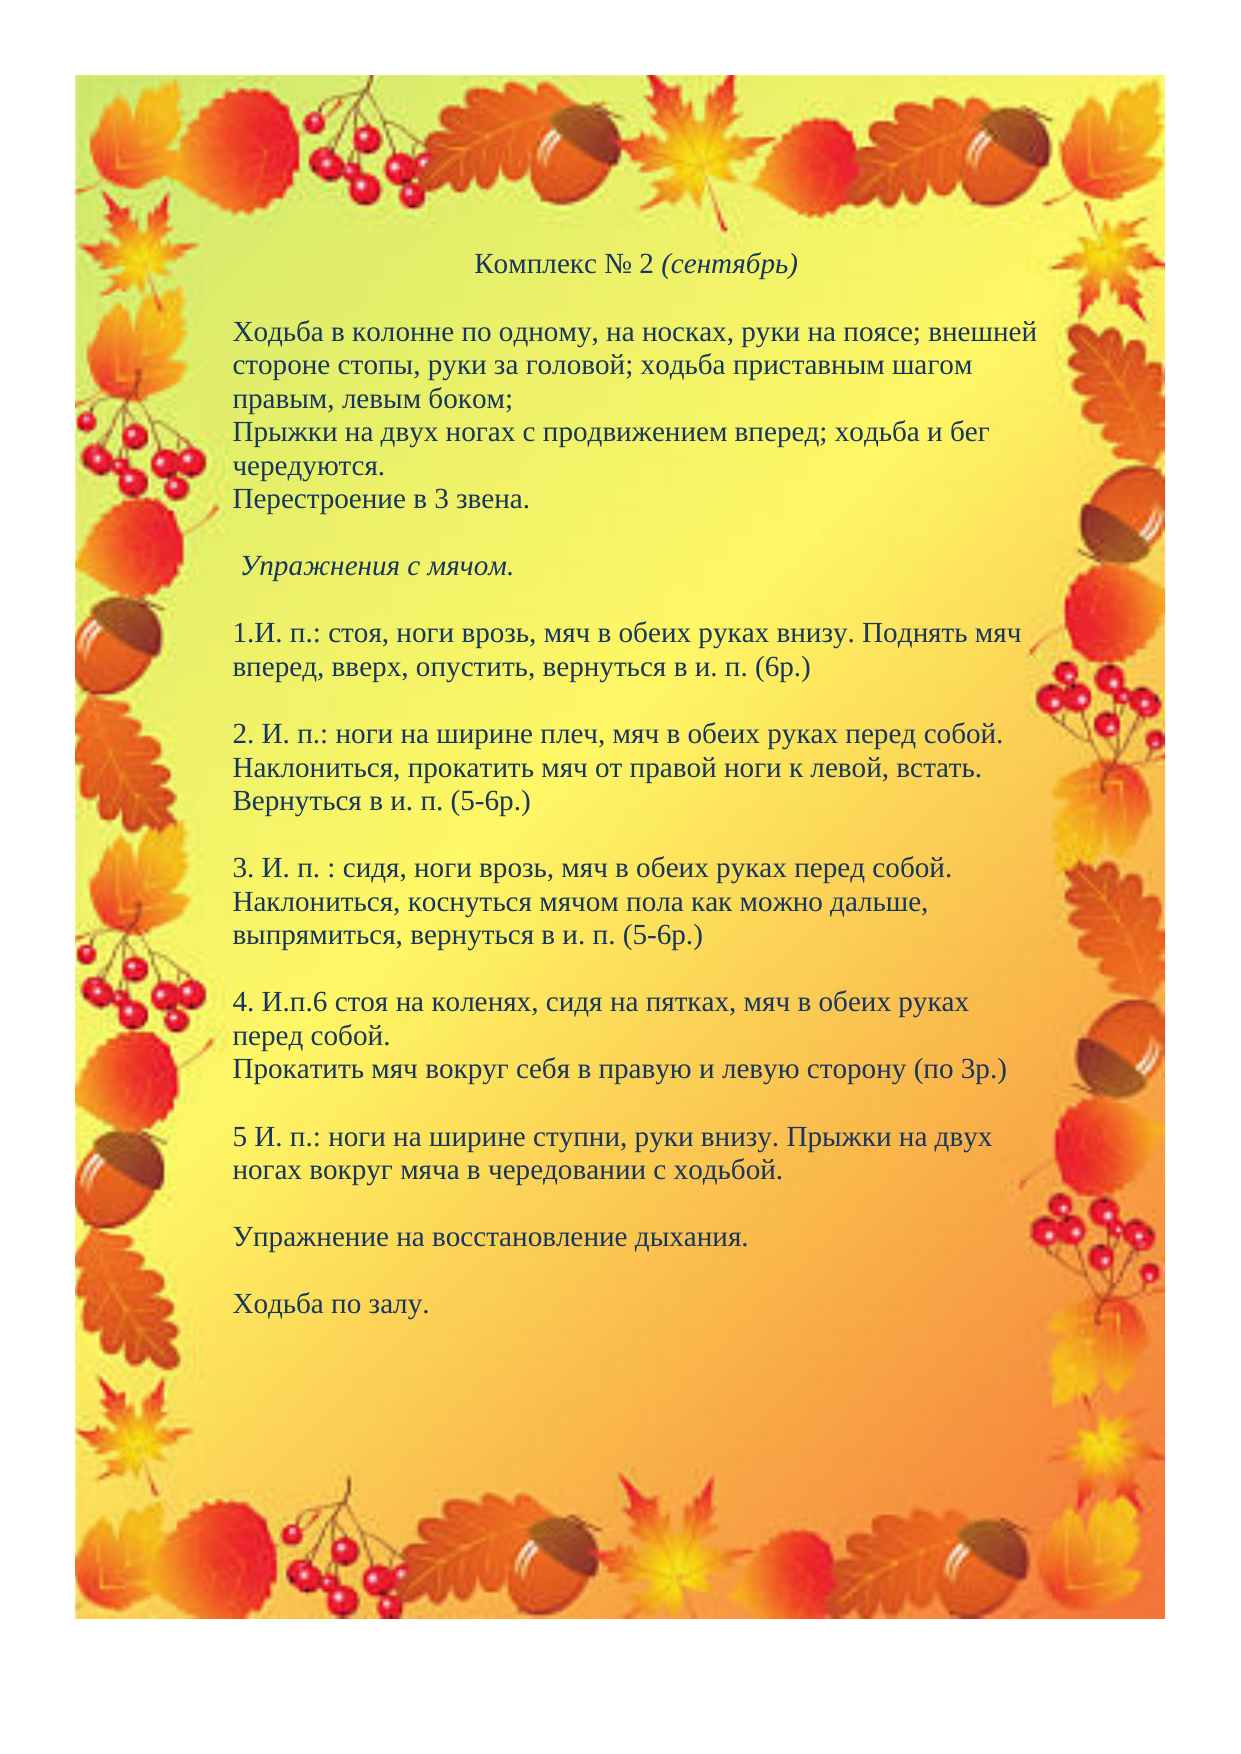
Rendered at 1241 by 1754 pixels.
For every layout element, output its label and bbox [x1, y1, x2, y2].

picture [75, 75, 1166, 1619]
